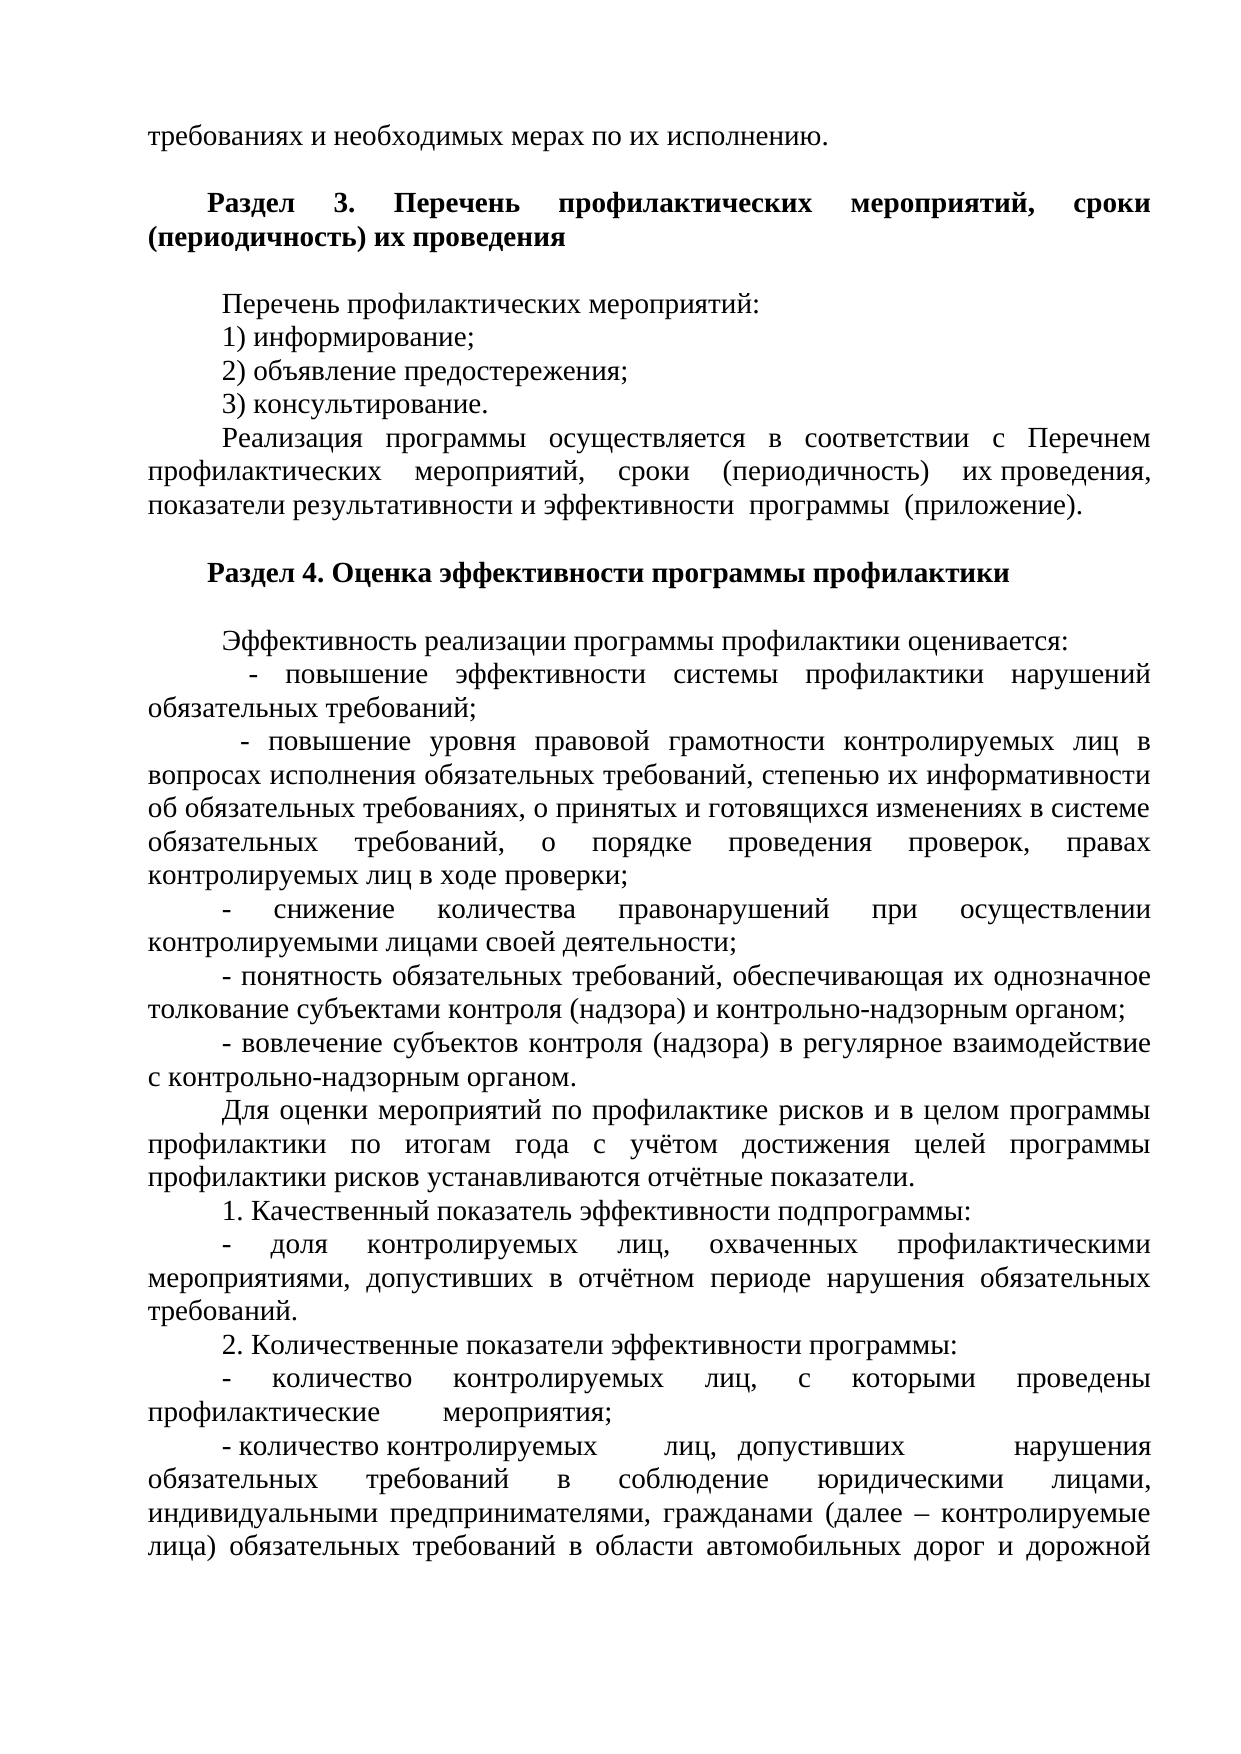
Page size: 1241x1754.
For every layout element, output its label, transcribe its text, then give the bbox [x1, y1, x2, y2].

text - количество контролируемых лиц, с которыми проведены профилактические мероприятия; [148, 1361, 1152, 1428]
text - повышение уровня правовой грамотности контролируемых лиц в вопросах исполнения обязательных требований, степенью их информативности об обязательных требованиях, о принятых и готовящихся изменениях в системе обязательных требований, о порядке проведения проверок, правах контролируемых лиц в ходе проверки; [148, 723, 1152, 891]
text - понятность обязательных требований, обеспечивающая их однозначное толкование субъектами контроля (надзора) и контрольно-надзорным органом; [148, 958, 1152, 1025]
text Для оценки мероприятий по профилактике рисков и в целом программы профилактики по итогам года с учётом достижения целей программы профилактики рисков устанавливаются отчётные показатели. [148, 1092, 1152, 1193]
text 1) информирование; [148, 319, 1152, 353]
subtitle Раздел 4. Оценка эффективности программы профилактики [148, 558, 1152, 589]
text 1. Качественный показатель эффективности подпрограммы: [148, 1193, 1152, 1226]
text Реализация программы осуществляется в соответствии с Перечнем профилактических мероприятий, сроки (периодичность) их проведения, показатели результативности и эффективности программы (приложение). [148, 420, 1152, 521]
text Эффективность реализации программы профилактики оценивается: [148, 623, 1152, 656]
text 3) консультирование. [148, 386, 1152, 420]
text - вовлечение субъектов контроля (надзора) в регулярное взаимодействие с контрольно-надзорным органом. [148, 1025, 1152, 1092]
text 2) объявление предостережения; [148, 353, 1152, 386]
text Раздел 3. Перечень профилактических мероприятий, сроки (периодичность) их проведения [148, 185, 1152, 252]
text 2. Количественные показатели эффективности программы: [148, 1327, 1152, 1361]
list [148, 118, 1152, 152]
text - снижение количества правонарушений при осуществлении контролируемыми лицами своей деятельности; [148, 891, 1152, 958]
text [148, 1428, 1152, 1562]
text - доля контролируемых лиц, охваченных профилактическими мероприятиями, допустивших в отчётном периоде нарушения обязательных требований. [148, 1226, 1152, 1327]
text - повышение эффективности системы профилактики нарушений обязательных требований; [148, 656, 1152, 723]
text Перечень профилактических мероприятий: [148, 286, 1152, 319]
